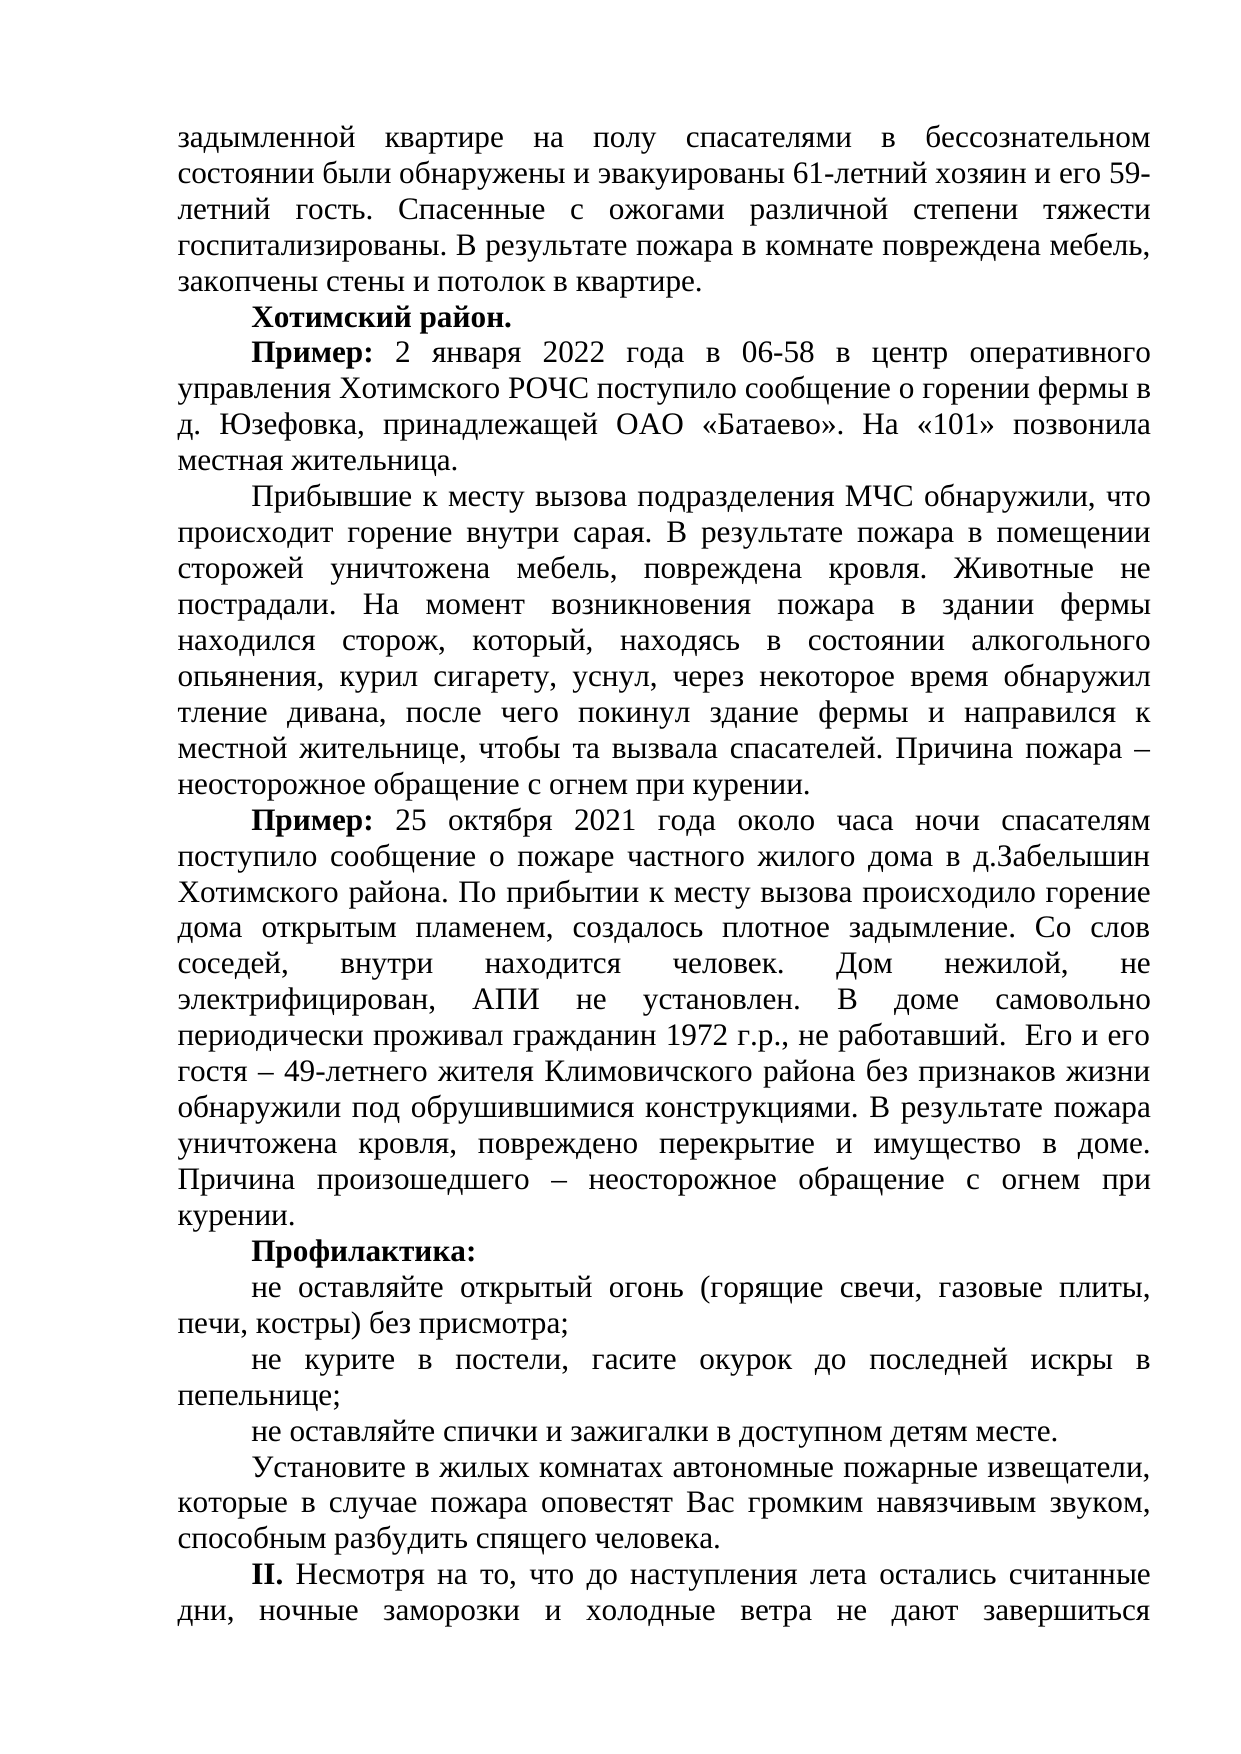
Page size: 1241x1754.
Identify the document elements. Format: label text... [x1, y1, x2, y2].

text Хотимский район. [177, 298, 1152, 334]
text Пример: 2 января 2022 года в 06-58 в центр оперативного управления Хотимского РОЧС поступило сообщение о горении фермы в д. Юзефовка, принадлежащей ОАО «Батаево». На «101» позвонила местная жительница. [177, 334, 1152, 477]
text Пример: 25 октября 2021 года около часа ночи спасателям поступило сообщение о пожаре частного жилого дома в д.Забелышин Хотимского района. По прибытии к месту вызова происходило горение дома открытым пламенем, создалось плотное задымление. Со слов соседей, внутри находится человек. Дом нежилой, не электрифицирован, АПИ не установлен. В доме самовольно периодически проживал гражданин 1972 г.р., не работавший. Его и его гостя – 49-летнего жителя Климовичского района без признаков жизни обнаружили под обрушившимися конструкциями. В результате пожара уничтожена кровля, повреждено перекрытие и имущество в доме. Причина произошедшего – неосторожное обращение с огнем при курении. [177, 801, 1152, 1232]
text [177, 1556, 1152, 1627]
text Прибывшие к месту вызова подразделения МЧС обнаружили, что происходит горение внутри сарая. В результате пожара в помещении сторожей уничтожена мебель, повреждена кровля. Животные не пострадали. На момент возникновения пожара в здании фермы находился сторож, который, находясь в состоянии алкогольного опьянения, курил сигарету, уснул, через некоторое время обнаружил тление дивана, после чего покинул здание фермы и направился к местной жительнице, чтобы та вызвала спасателей. Причина пожара – неосторожное обращение с огнем при курении. [177, 477, 1152, 801]
text не оставляйте открытый огонь (горящие свечи, газовые плиты, печи, костры) без присмотра; [177, 1268, 1152, 1340]
text Профилактика: [177, 1232, 1152, 1268]
text не оставляйте спички и зажигалки в доступном детям месте. [177, 1412, 1152, 1448]
text Установите в жилых комнатах автономные пожарные извещатели, которые в случае пожара оповестят Вас громким навязчивым звуком, способным разбудить спящего человека. [177, 1448, 1152, 1556]
text не курите в постели, гасите окурок до последней искры в пепельнице; [177, 1340, 1152, 1412]
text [177, 118, 1152, 298]
